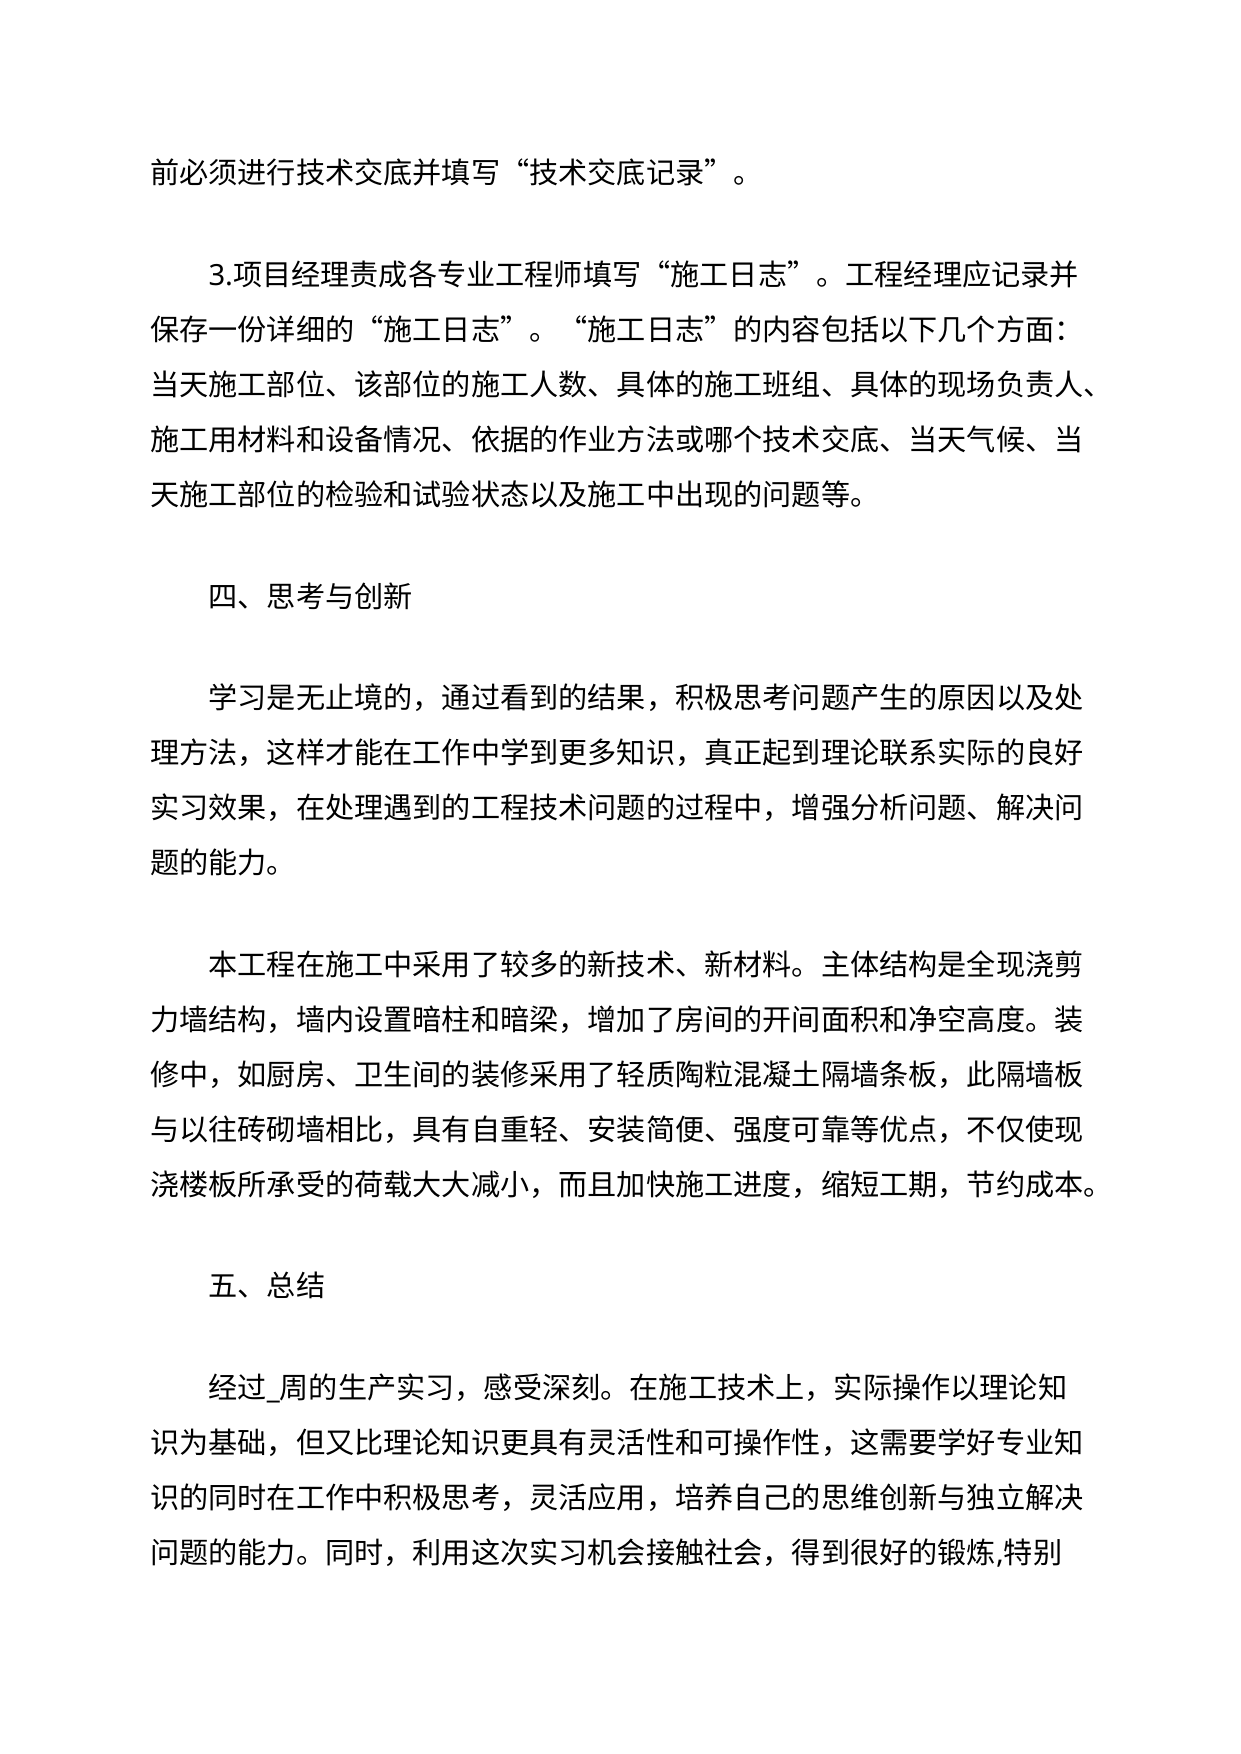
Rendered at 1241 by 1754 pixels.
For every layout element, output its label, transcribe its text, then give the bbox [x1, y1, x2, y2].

text 3.项目经理责成各专业工程师填写“施工日志”。工程经理应记录并保存一份详细的“施工日志”。“施工日志”的内容包括以下几个方面：当天施工部位、该部位的施工人数、具体的施工班组、具体的现场负责人、施工用材料和设备情况、依据的作业方法或哪个技术交底、当天气候、当天施工部位的检验和试验状态以及施工中出现的问题等。 [150, 252, 1090, 514]
text 本工程在施工中采用了较多的新技术、新材料。主体结构是全现浇剪力墙结构，墙内设置暗柱和暗梁，增加了房间的开间面积和净空高度。装修中，如厨房、卫生间的装修采用了轻质陶粒混凝土隔墙条板，此隔墙板与以往砖砌墙相比，具有自重轻、安装简便、强度可靠等优点，不仅使现浇楼板所承受的荷载大大减小，而且加快施工进度，缩短工期，节约成本。 [150, 941, 1090, 1203]
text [150, 150, 1090, 192]
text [150, 1364, 1090, 1572]
text 四、思考与创新 [150, 573, 1090, 616]
text 五、总结 [150, 1263, 1090, 1305]
text 学习是无止境的，通过看到的结果，积极思考问题产生的原因以及处理方法，这样才能在工作中学到更多知识，真正起到理论联系实际的良好实习效果，在处理遇到的工程技术问题的过程中，增强分析问题、解决问题的能力。 [150, 675, 1090, 882]
